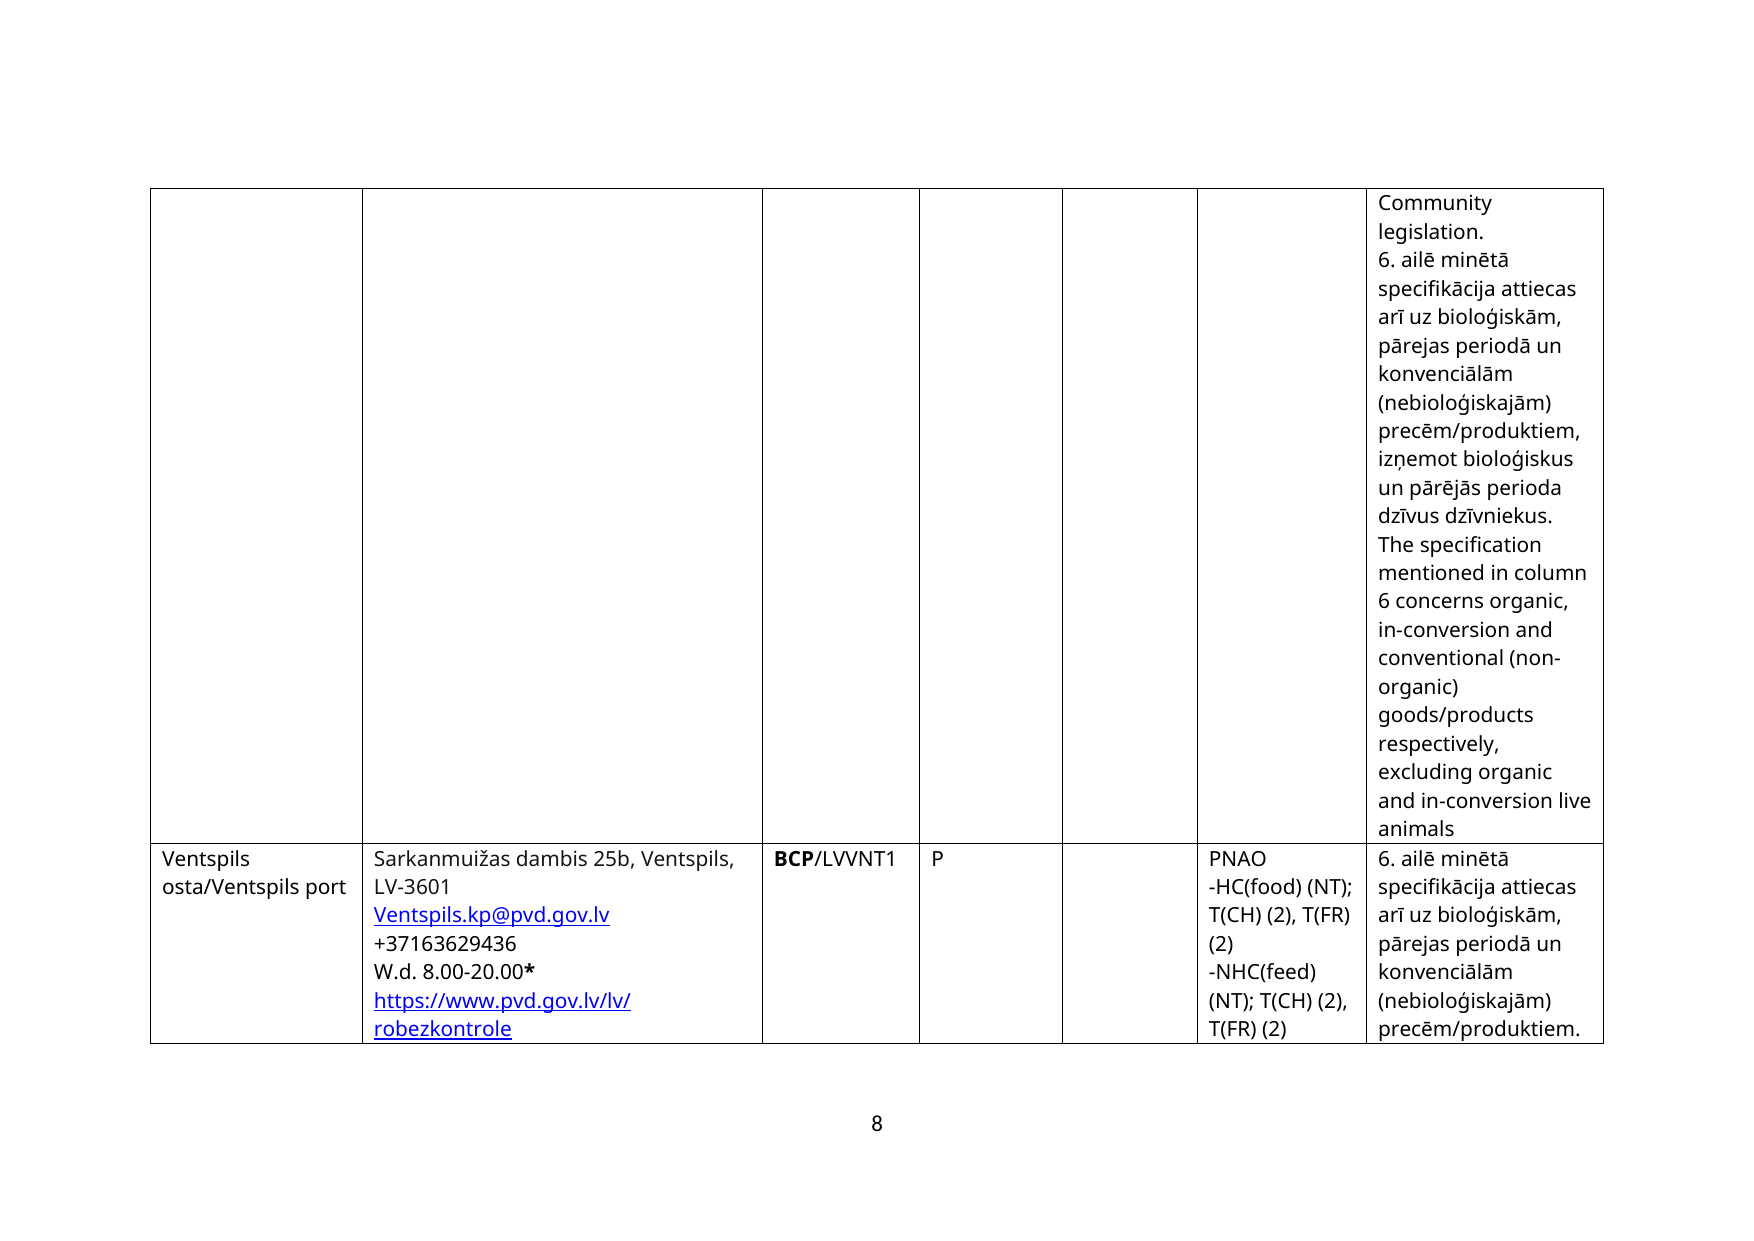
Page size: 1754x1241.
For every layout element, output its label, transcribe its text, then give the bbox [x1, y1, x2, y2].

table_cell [151, 844, 362, 1043]
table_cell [363, 844, 762, 1043]
table_cell BCP/LVVNT1 [763, 844, 919, 1043]
table_cell PNAO -HC(food) (NT); T(CH) (2), T(FR) (2) -NHC(feed) (NT); T(CH) (2), T(FR) (2) -NHC(other) (NT); T(CH) (2), T(FR) (2) [1198, 844, 1366, 1043]
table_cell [1367, 844, 1603, 1043]
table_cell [1198, 189, 1366, 843]
table_cell [1063, 844, 1197, 1043]
table_cell P [920, 844, 1062, 1043]
